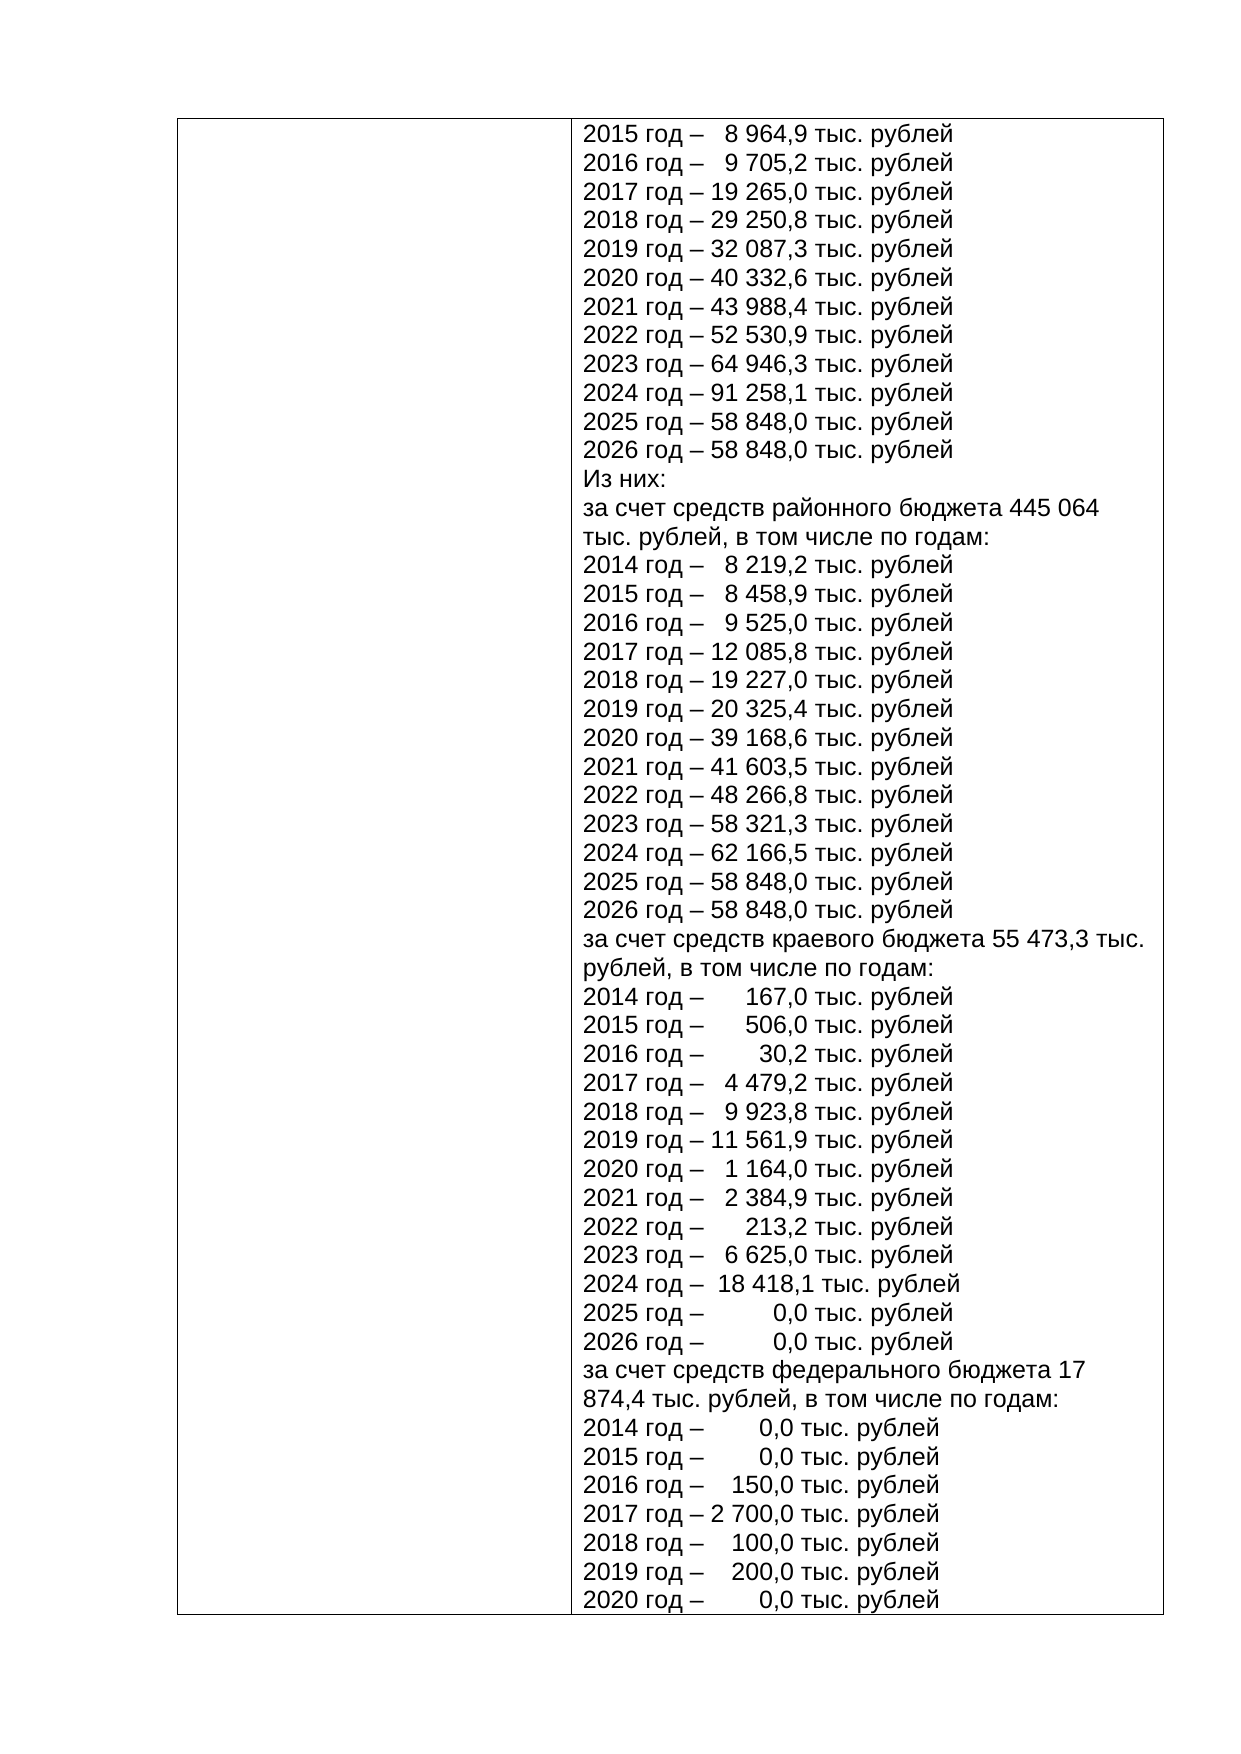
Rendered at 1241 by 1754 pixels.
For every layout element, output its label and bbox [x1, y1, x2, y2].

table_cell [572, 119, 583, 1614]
table_cell [178, 119, 571, 1614]
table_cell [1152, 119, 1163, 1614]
